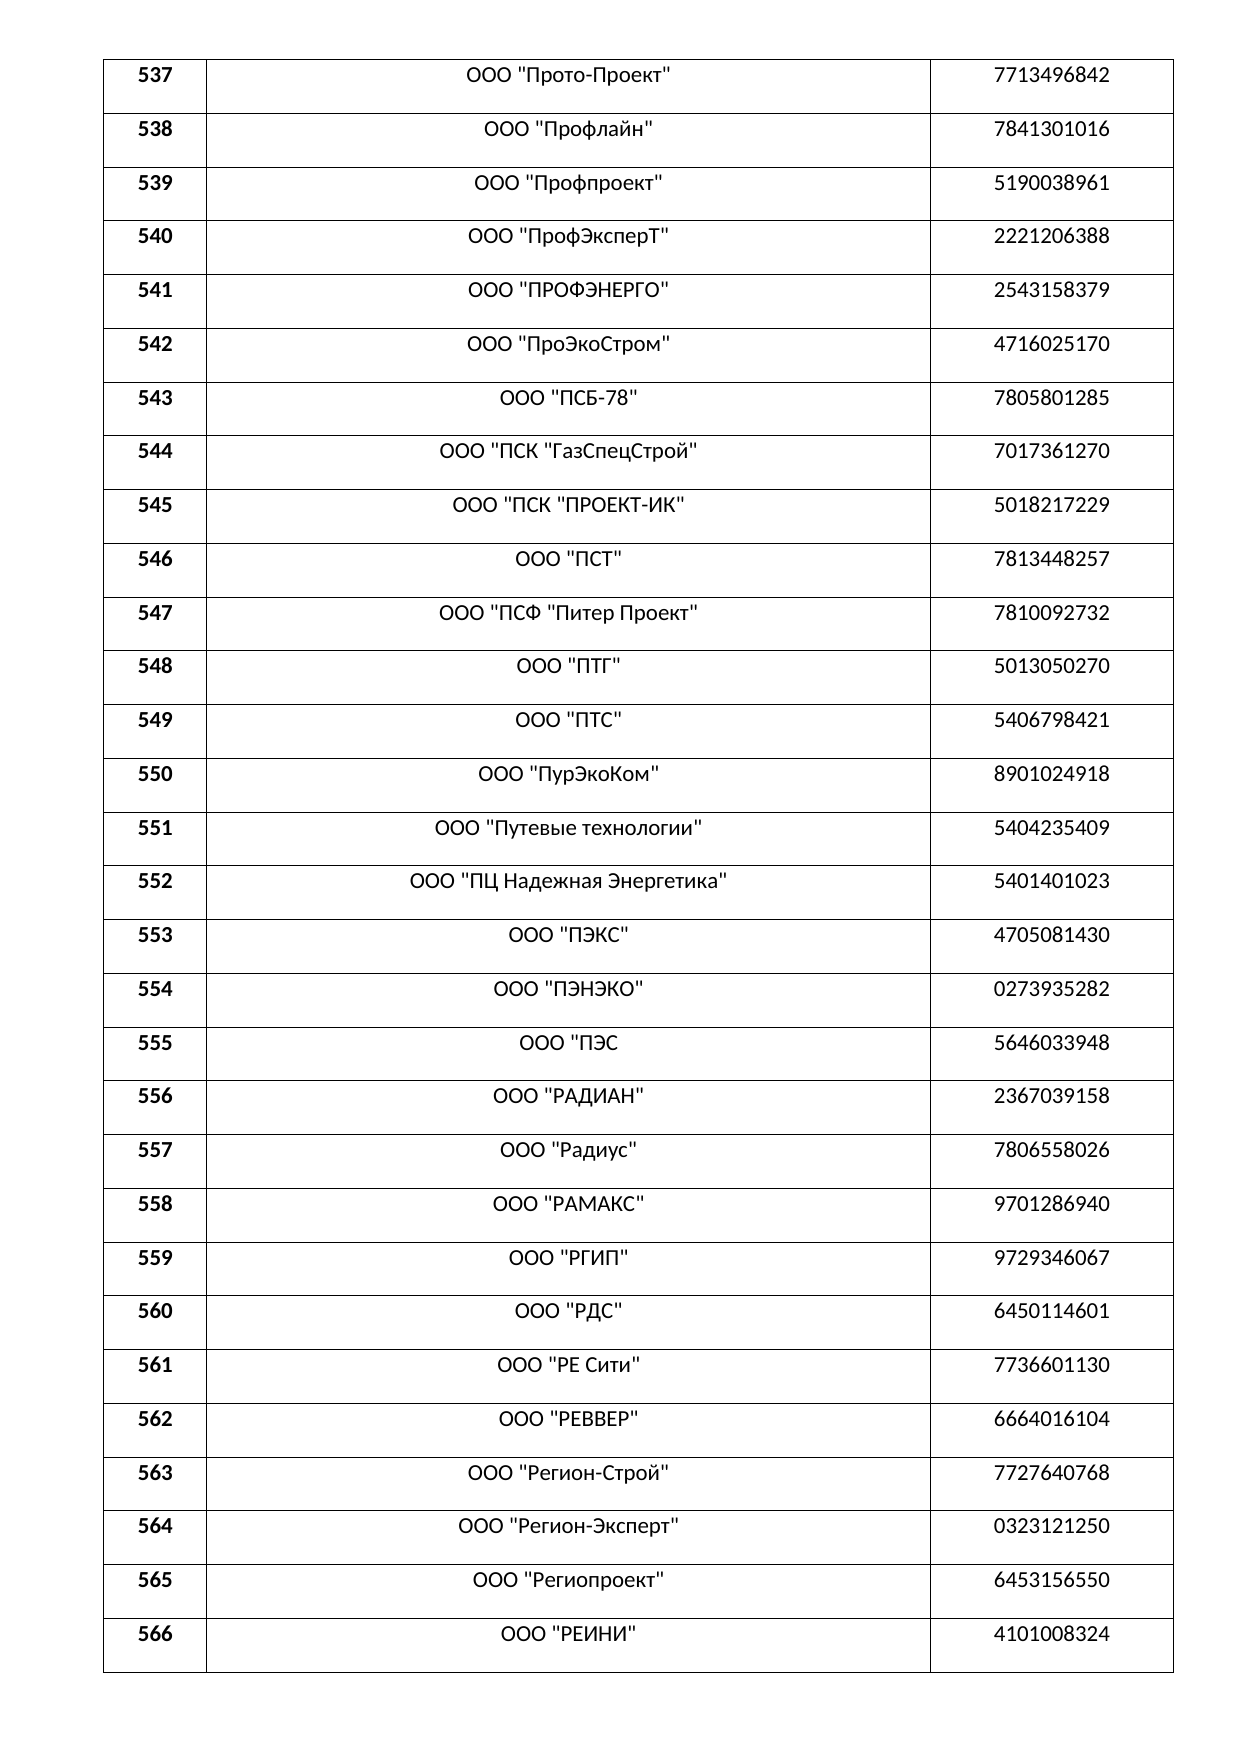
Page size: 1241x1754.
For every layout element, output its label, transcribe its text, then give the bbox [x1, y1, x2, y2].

table_cell 551 [104, 813, 206, 865]
table_cell ООО "ПЭНЭКО" [207, 974, 930, 1027]
table_cell ООО "ПурЭкоКом" [207, 759, 930, 812]
table_cell 559 [104, 1243, 206, 1295]
table_cell 5190038961 [931, 168, 1173, 220]
table_cell ООО "Региопроект" [207, 1565, 930, 1618]
table_cell 556 [104, 1081, 206, 1134]
table_cell 560 [104, 1296, 206, 1349]
table_cell ООО "Регион-Строй" [207, 1458, 930, 1510]
table_cell ООО "ПТС" [207, 705, 930, 758]
table_cell 542 [104, 329, 206, 382]
table_cell 5406798421 [931, 705, 1173, 758]
table_cell 549 [104, 705, 206, 758]
table_cell 4716025170 [931, 329, 1173, 382]
table_cell 7813448257 [931, 544, 1173, 597]
table_cell 563 [104, 1458, 206, 1510]
table_cell 547 [104, 598, 206, 650]
table_cell 7806558026 [931, 1135, 1173, 1188]
table_cell ООО "ПРОФЭНЕРГО" [207, 275, 930, 328]
table_cell ООО "Регион-Эксперт" [207, 1511, 930, 1564]
table_cell 7736601130 [931, 1350, 1173, 1403]
table_cell 555 [104, 1028, 206, 1080]
table_cell 6664016104 [931, 1404, 1173, 1457]
table_cell ООО "ПЦ Надежная Энергетика" [207, 866, 930, 919]
table_cell 543 [104, 383, 206, 435]
table_cell ООО "РАМАКС" [207, 1189, 930, 1242]
table_cell 7713496842 [931, 60, 1173, 113]
table_cell 550 [104, 759, 206, 812]
table_cell ООО "ПроЭкоСтром" [207, 329, 930, 382]
table_cell 566 [104, 1619, 206, 1672]
table_cell ООО "ПСФ "Питер Проект" [207, 598, 930, 650]
table_cell 5646033948 [931, 1028, 1173, 1080]
table_cell ООО "РЕВВЕР" [207, 1404, 930, 1457]
table_cell 9701286940 [931, 1189, 1173, 1242]
table_cell ООО "ПрофЭксперТ" [207, 221, 930, 274]
table_cell 538 [104, 114, 206, 167]
table_cell 0323121250 [931, 1511, 1173, 1564]
table_cell 2221206388 [931, 221, 1173, 274]
table_cell 548 [104, 651, 206, 704]
table_cell 2367039158 [931, 1081, 1173, 1134]
table_cell 558 [104, 1189, 206, 1242]
table_cell 546 [104, 544, 206, 597]
table_cell 539 [104, 168, 206, 220]
table_cell 5404235409 [931, 813, 1173, 865]
table_cell 8901024918 [931, 759, 1173, 812]
table_cell ООО "Путевые технологии" [207, 813, 930, 865]
table_cell 7841301016 [931, 114, 1173, 167]
table_cell 564 [104, 1511, 206, 1564]
table_cell 2543158379 [931, 275, 1173, 328]
table_cell 9729346067 [931, 1243, 1173, 1295]
table_cell ООО "ПСК "ГазСпецСтрой" [207, 436, 930, 489]
table_cell ООО "ПЭС [207, 1028, 930, 1080]
table_cell ООО "РАДИАН" [207, 1081, 930, 1134]
table_cell ООО "РЕ Сити" [207, 1350, 930, 1403]
table_cell 7017361270 [931, 436, 1173, 489]
table_cell ООО "РДС" [207, 1296, 930, 1349]
table_cell 4705081430 [931, 920, 1173, 973]
table_cell ООО "Профпроект" [207, 168, 930, 220]
table_cell ООО "ПТГ" [207, 651, 930, 704]
table_cell ООО "Профлайн" [207, 114, 930, 167]
table_cell 544 [104, 436, 206, 489]
table_cell 553 [104, 920, 206, 973]
table_cell 545 [104, 490, 206, 543]
table_cell 5013050270 [931, 651, 1173, 704]
table_cell 552 [104, 866, 206, 919]
table_cell 5018217229 [931, 490, 1173, 543]
table_cell ООО "Радиус" [207, 1135, 930, 1188]
table_cell ООО "РЕИНИ" [207, 1619, 930, 1672]
table_cell ООО "ПСБ-78" [207, 383, 930, 435]
table_cell 557 [104, 1135, 206, 1188]
table_cell ООО "РГИП" [207, 1243, 930, 1295]
table_cell 7805801285 [931, 383, 1173, 435]
table_cell 537 [104, 60, 206, 113]
table_cell 562 [104, 1404, 206, 1457]
table_cell 554 [104, 974, 206, 1027]
table_cell 7727640768 [931, 1458, 1173, 1510]
table_cell 541 [104, 275, 206, 328]
table_cell 0273935282 [931, 974, 1173, 1027]
table_cell ООО "ПСТ" [207, 544, 930, 597]
table_cell 4101008324 [931, 1619, 1173, 1672]
table_cell 6450114601 [931, 1296, 1173, 1349]
table_cell ООО "Прото-Проект" [207, 60, 930, 113]
table_cell ООО "ПЭКС" [207, 920, 930, 973]
table_cell 7810092732 [931, 598, 1173, 650]
table_cell 5401401023 [931, 866, 1173, 919]
table_cell 540 [104, 221, 206, 274]
table_cell 561 [104, 1350, 206, 1403]
table_cell 6453156550 [931, 1565, 1173, 1618]
table_cell ООО "ПСК "ПРОЕКТ-ИК" [207, 490, 930, 543]
table_cell 565 [104, 1565, 206, 1618]
